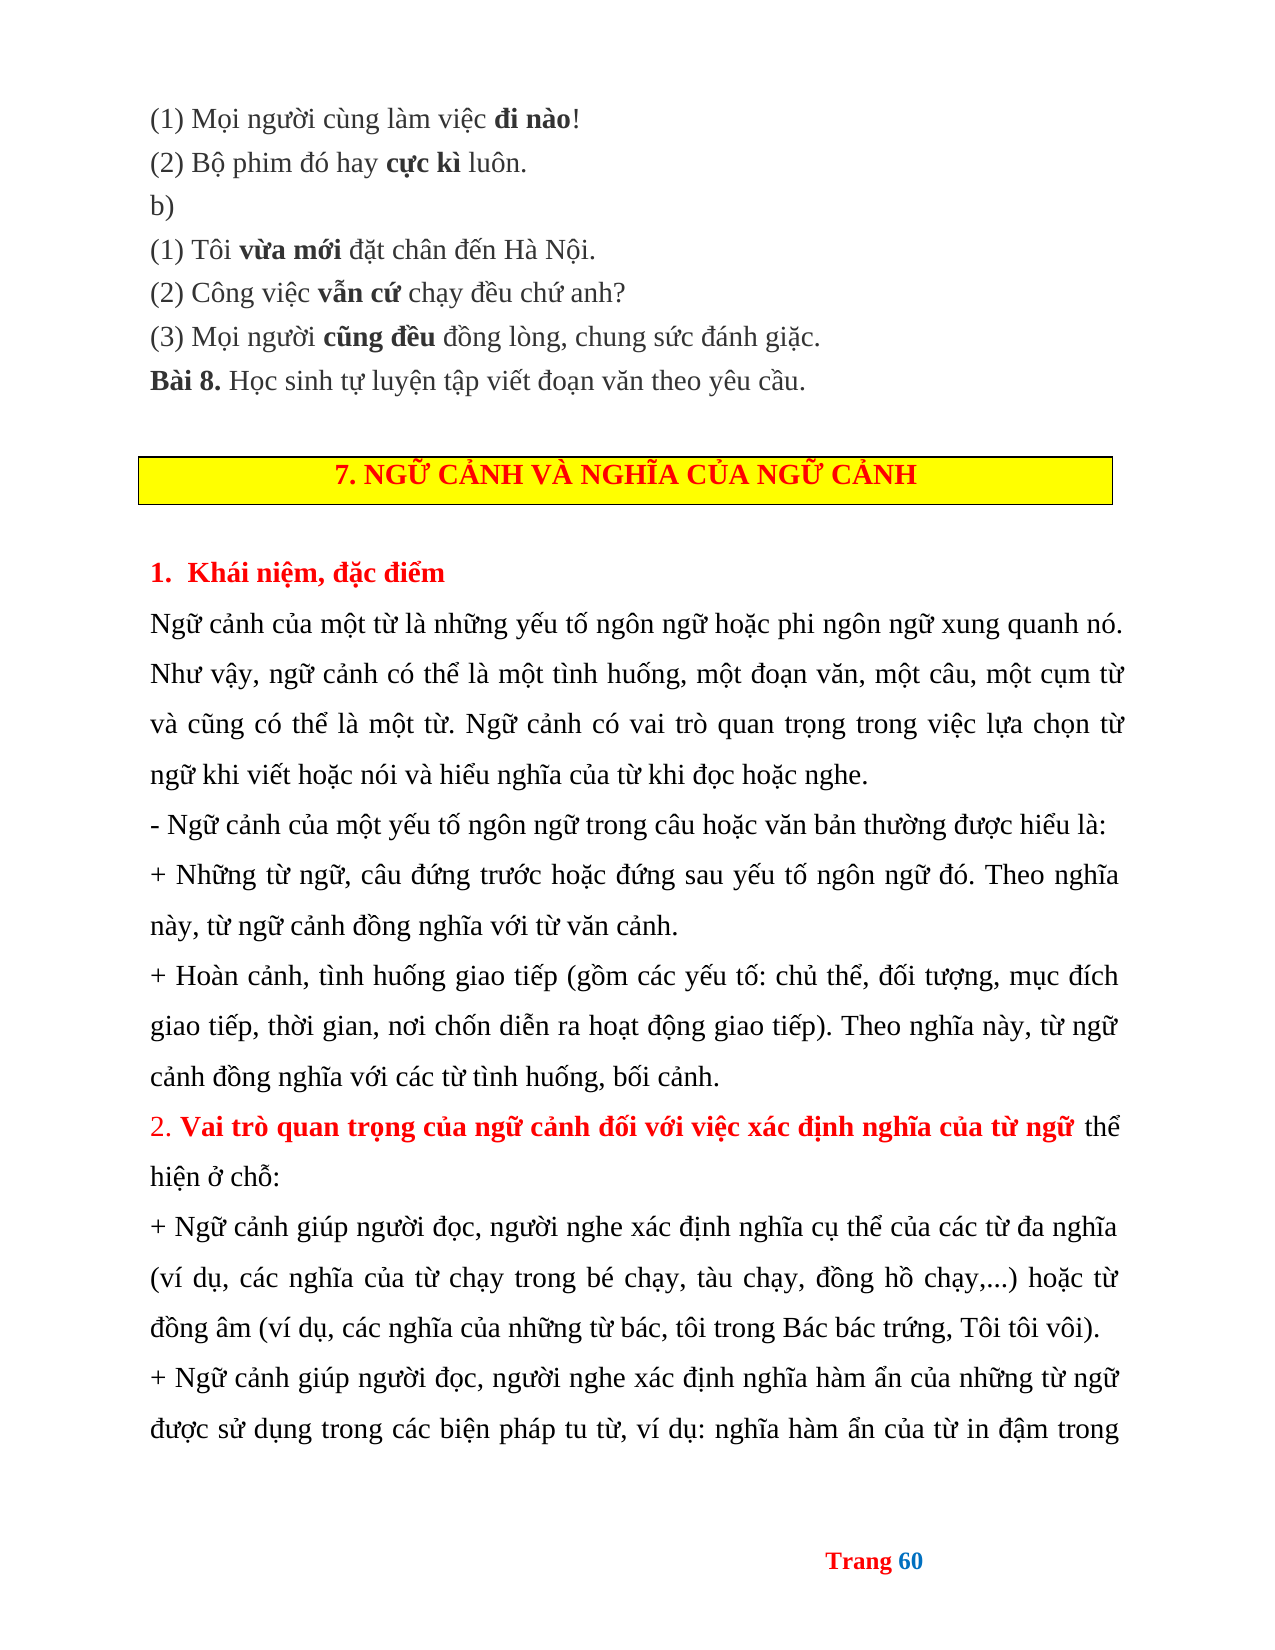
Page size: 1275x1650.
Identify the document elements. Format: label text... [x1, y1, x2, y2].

text - Ngữ cảnh của một yếu tố ngôn ngữ trong câu hoặc văn bản thường được hiểu là: [150, 807, 1120, 841]
text + Hoàn cảnh, tình huống giao tiếp (gồm các yếu tố: chủ thể, đối tượng, mục đích giao tiếp, thời gian, nơi chốn diễn ra hoạt động giao tiếp). Theo nghĩa này, từ ngữ cảnh đồng nghĩa với các từ tình huống, bối cảnh. [150, 958, 1120, 1092]
text (2) Bộ phim đó hay cực kì luôn. b) [150, 145, 1125, 222]
text 2. Vai trò quan trọng của ngữ cảnh đối với việc xác định nghĩa của từ ngữ thể hiện ở chỗ: [150, 1109, 1120, 1193]
text (1) Mọi người cùng làm việc đi nào! [150, 101, 1125, 135]
text (3) Mọi người cũng đều đồng lòng, chung sức đánh giặc. [150, 319, 1125, 353]
text + Ngữ cảnh giúp người đọc, người nghe xác định nghĩa cụ thể của các từ đa nghĩa (ví dụ, các nghĩa của từ chạy trong bé chạy, tàu chạy, đồng hồ chạy,...) hoặc từ đồng âm (ví dụ, các nghĩa của những từ bác, tôi trong Bác bác trứng, Tôi tôi vôi). [150, 1209, 1120, 1344]
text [150, 1361, 1120, 1444]
text + Những từ ngữ, câu đứng trước hoặc đứng sau yếu tố ngôn ngữ đó. Theo nghĩa này, từ ngữ cảnh đồng nghĩa với từ văn cảnh. [150, 857, 1120, 941]
list Khái niệm, đặc điểm [150, 556, 1125, 589]
text (2) Công việc vẫn cứ chạy đều chứ anh? [150, 276, 1125, 309]
text (1) Tôi vừa mới đặt chân đến Hà Nội. [150, 232, 1125, 266]
text Bài 8. Học sinh tự luyện tập viết đoạn văn theo yêu cầu. [150, 363, 1125, 396]
table_header 7. NGỮ CẢNH VÀ NGHĨA CỦA NGỮ CẢNH [139, 458, 1112, 504]
text Ngữ cảnh của một từ là những yếu tố ngôn ngữ hoặc phi ngôn ngữ xung quanh nó. Như vậy, ngữ cảnh có thể là một tình huống, một đoạn văn, một câu, một cụm từ và cũng có thể là một từ. Ngữ cảnh có vai trò quan trọng trong việc lựa chọn từ ngữ khi viết hoặc nói và hiểu nghĩa của từ khi đọc hoặc nghe. [150, 606, 1125, 790]
